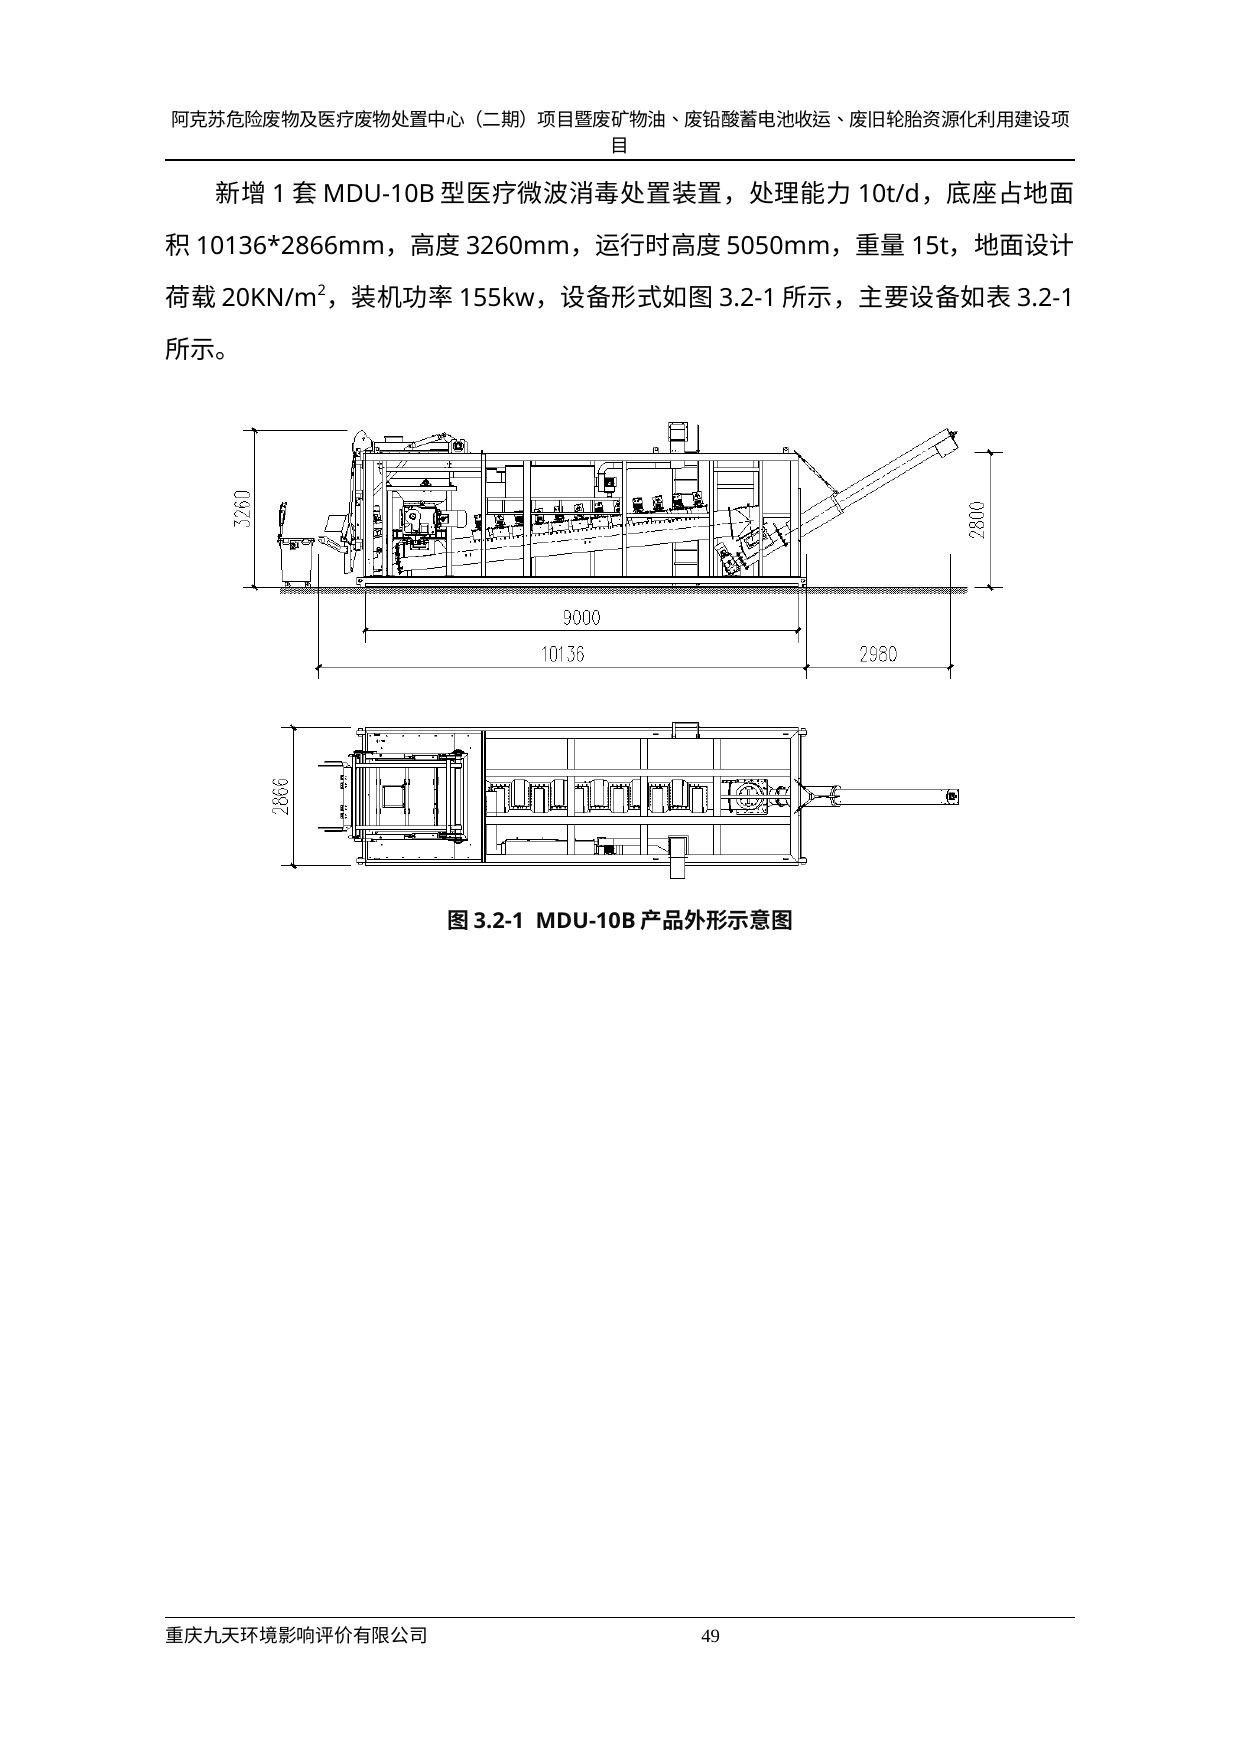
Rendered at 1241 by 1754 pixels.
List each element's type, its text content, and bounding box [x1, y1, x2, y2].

text 新增1套MDU-10B型医疗微波消毒处置装置，处理能力10t/d，底座占地面积10136*2866mm，高度3260mm，运行时高度5050mm，重量15t，地面设计荷载20KN/m2，装机功率155kw，设备形式如图3.2-1所示，主要设备如表3.2-1所示。 [165, 161, 1075, 369]
picture [227, 369, 1013, 891]
text 图3.2-1 MDU-10B产品外形示意图 [165, 903, 1075, 934]
